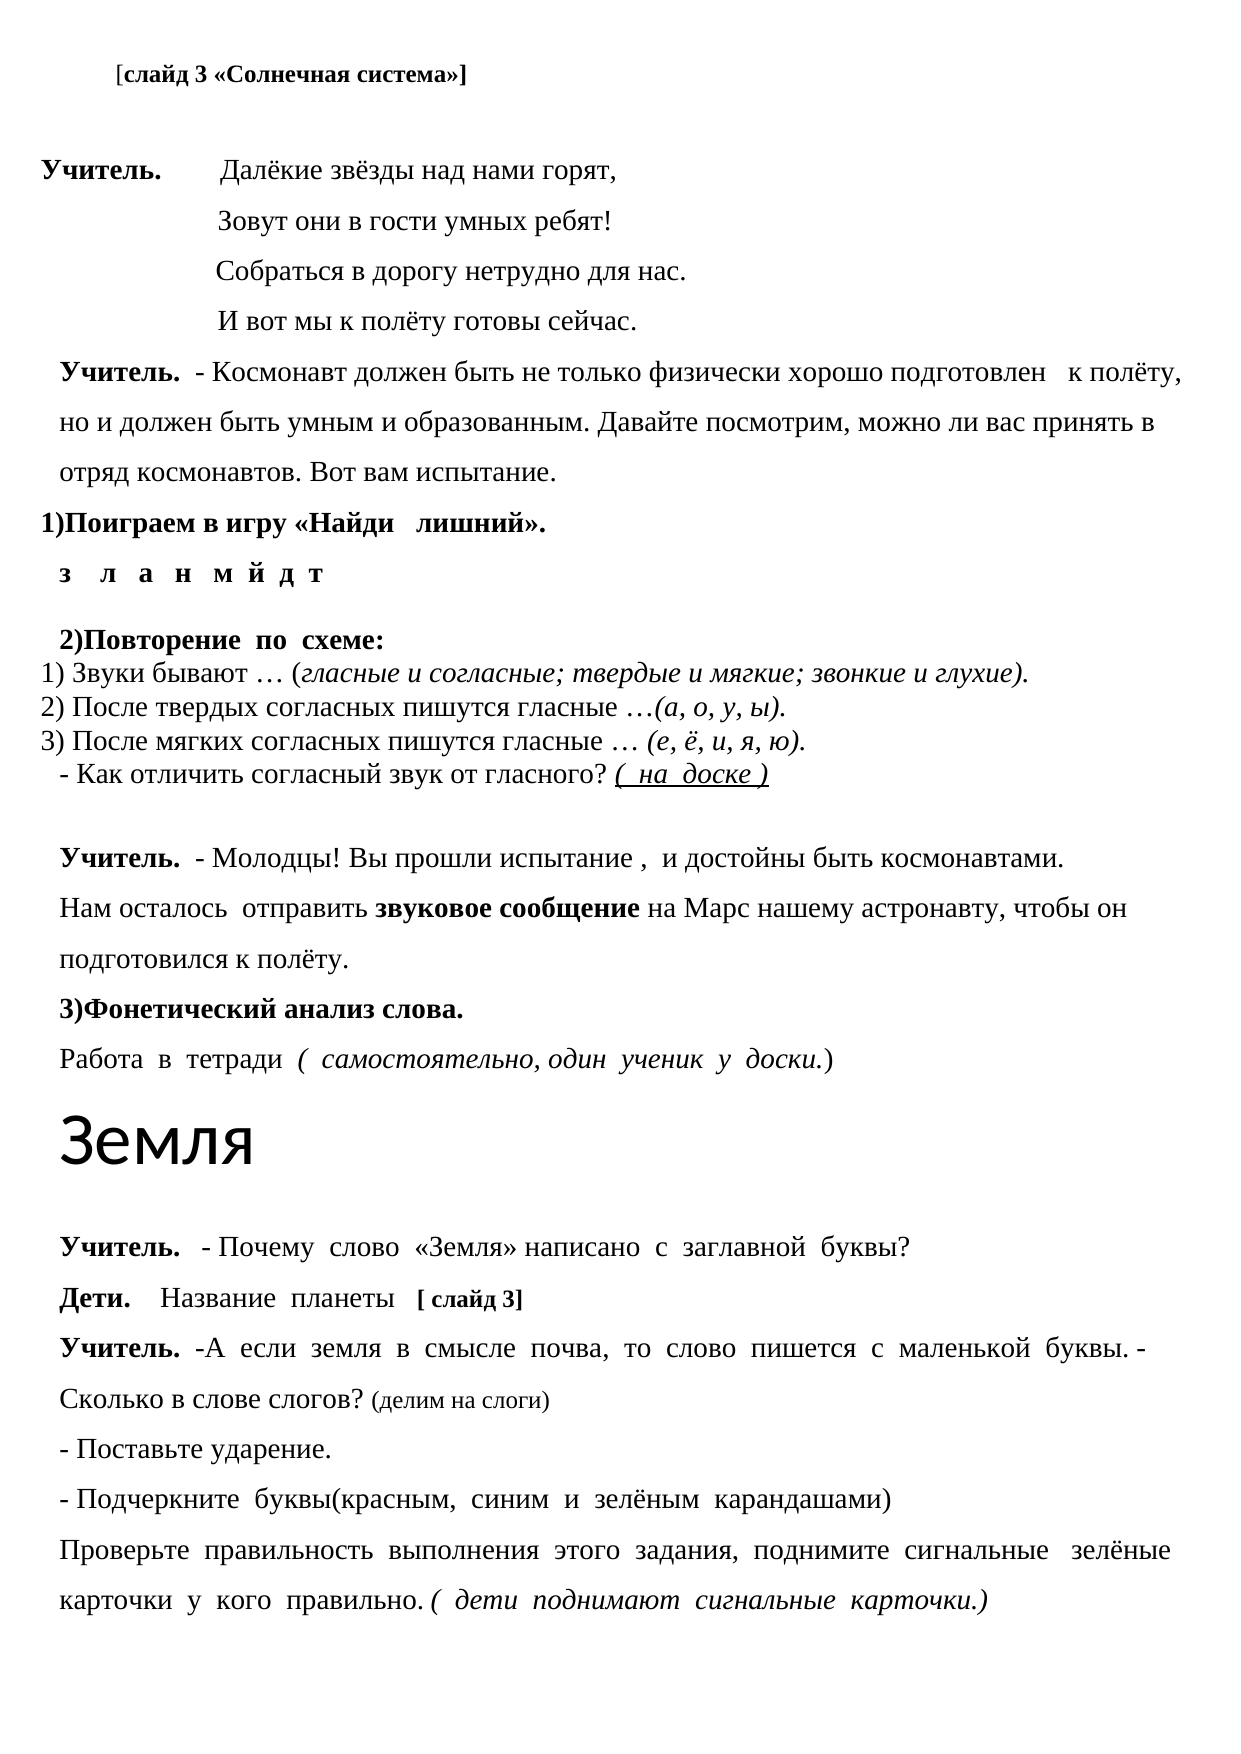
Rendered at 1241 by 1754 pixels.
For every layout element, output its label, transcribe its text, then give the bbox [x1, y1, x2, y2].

text Проверьте правильность выполнения этого задания, поднимите сигнальные зелёные карточки у кого правильно. ( дети поднимают сигнальные карточки.) [59, 1532, 1193, 1616]
text 3)Фонетический анализ слова. [59, 991, 1193, 1024]
text 1)Поиграем в игру «Найди лишний». [40, 505, 1193, 538]
text з л а н м й д т [59, 555, 1193, 588]
text 2)Повторение по схеме: [59, 622, 1193, 656]
text Нам осталось отправить звуковое сообщение на Марс нашему астронавту, чтобы он подготовился к полёту. [59, 890, 1193, 974]
text Учитель. - Космонавт должен быть не только физически хорошо подготовлен к полёту, но и должен быть умным и образованным. Давайте посмотрим, можно ли вас принять в отряд космонавтов. Вот вам испытание. [59, 354, 1193, 488]
text Учитель. Далёкие звёзды над нами горят, [40, 152, 1193, 186]
text Работа в тетради ( самостоятельно, один ученик у доски.) [59, 1041, 1193, 1075]
text Земля [59, 1092, 1193, 1183]
text Учитель. -А если земля в смысле почва, то слово пишется с маленькой буквы. - Сколько в слове слогов? (делим на слоги) [59, 1331, 1193, 1414]
text 1) Звуки бывают … (гласные и согласные; твердые и мягкие; звонкие и глухие). [40, 656, 1193, 689]
text И вот мы к полёту готовы сейчас. [115, 303, 1193, 337]
text 3) После мягких согласных пишутся гласные … (е, ё, и, я, ю). [40, 723, 1193, 756]
text - Подчеркните буквы(красным, синим и зелёным карандашами) [59, 1482, 1193, 1515]
text [слайд 3 «Солнечная система»] [115, 59, 1193, 88]
text Собраться в дорогу нетрудно для нас. [115, 253, 1193, 287]
text Учитель. - Молодцы! Вы прошли испытание , и достойны быть космонавтами. [59, 840, 1193, 874]
text Учитель. - Почему слово «Земля» написано с заглавной буквы? [59, 1229, 1193, 1262]
text - Поставьте ударение. [59, 1431, 1193, 1465]
text - Как отличить согласный звук от гласного? ( на доске ) [59, 756, 1193, 790]
text 2) После твердых согласных пишутся гласные …(а, о, у, ы). [40, 689, 1193, 723]
text Зовут они в гости умных ребят! [115, 203, 1193, 236]
text Дети. Название планеты [ слайд 3] [59, 1280, 1193, 1314]
